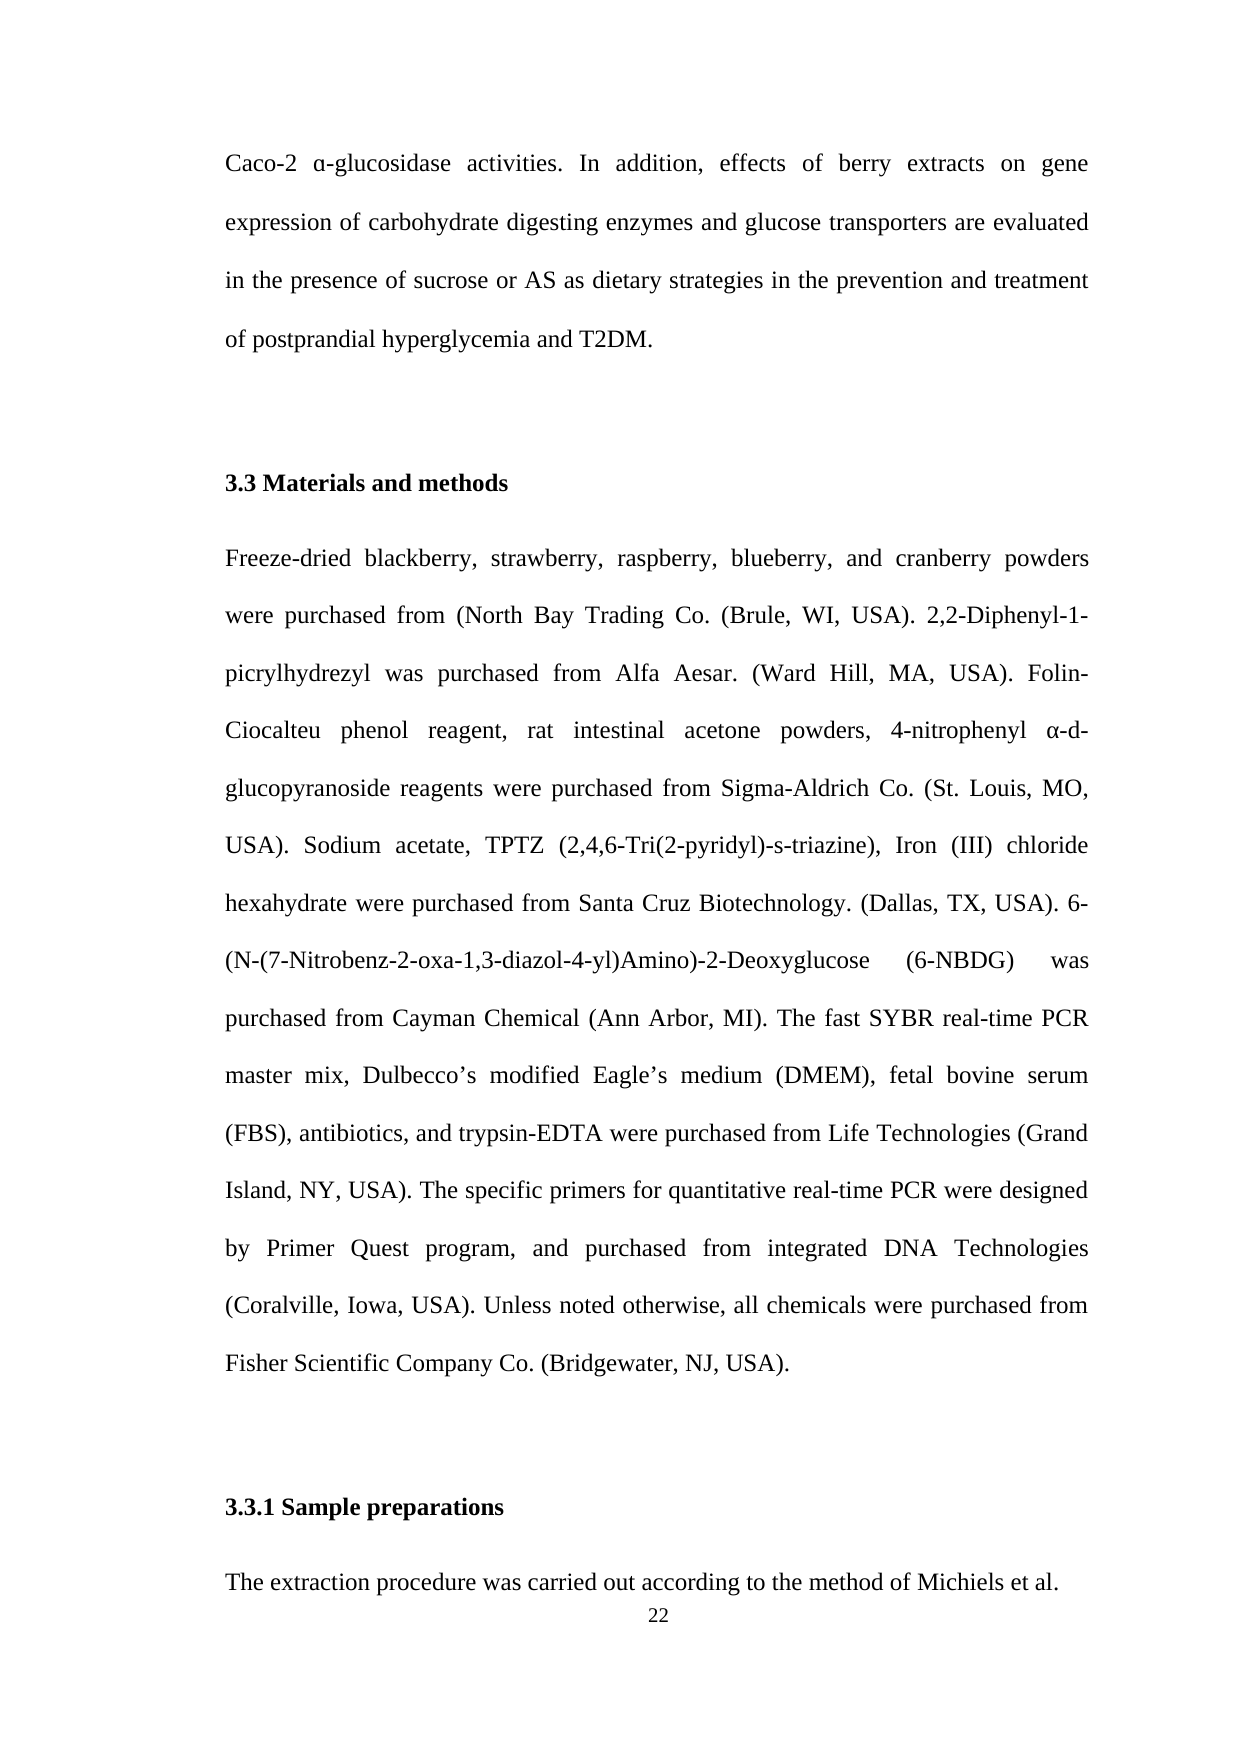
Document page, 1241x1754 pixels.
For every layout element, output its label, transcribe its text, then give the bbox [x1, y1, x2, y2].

text 3.3.1 Sample preparations [225, 1492, 1090, 1521]
text Freeze-dried blackberry, strawberry, raspberry, blueberry, and cranberry powders were purchased from (North Bay Trading Co. (Brule, WI, USA). 2,2-Diphenyl-1-picrylhydrezyl was purchased from Alfa Aesar. (Ward Hill, MA, USA). Folin-Ciocalteu phenol reagent, rat intestinal acetone powders, 4-nitrophenyl α-d-glucopyranoside reagents were purchased from Sigma-Aldrich Co. (St. Louis, MO, USA). Sodium acetate, TPTZ (2,4,6-Tri(2-pyridyl)-s-triazine), Iron (III) chloride hexahydrate were purchased from Santa Cruz Biotechnology. (Dallas, TX, USA). 6-(N-(7-Nitrobenz-2-oxa-1,3-diazol-4-yl)Amino)-2-Deoxyglucose (6-NBDG) was purchased from Cayman Chemical (Ann Arbor, MI). The fast SYBR real-time PCR master mix, Dulbecco’s modified Eagle’s medium (DMEM), fetal bovine serum (FBS), antibiotics, and trypsin-EDTA were purchased from Life Technologies (Grand Island, NY, USA). The specific primers for quantitative real-time PCR were designed by Primer Quest program, and purchased from integrated DNA Technologies (Coralville, Iowa, USA). Unless noted otherwise, all chemicals were purchased from Fisher Scientific Company Co. (Bridgewater, NJ, USA). [225, 543, 1089, 1377]
text Caco-2 ɑ-glucosidase activities. In addition, effects of berry extracts on gene expression of carbohydrate digesting enzymes and glucose transporters are evaluated in the presence of sucrose or AS as dietary strategies in the prevention and treatment of postprandial hyperglycemia and T2DM. [225, 148, 1089, 353]
text 22 [648, 1603, 1090, 1627]
text 3.3 Materials and methods [225, 468, 1090, 497]
text The extraction procedure was carried out according to the method of Michiels et al. [225, 1567, 1090, 1596]
